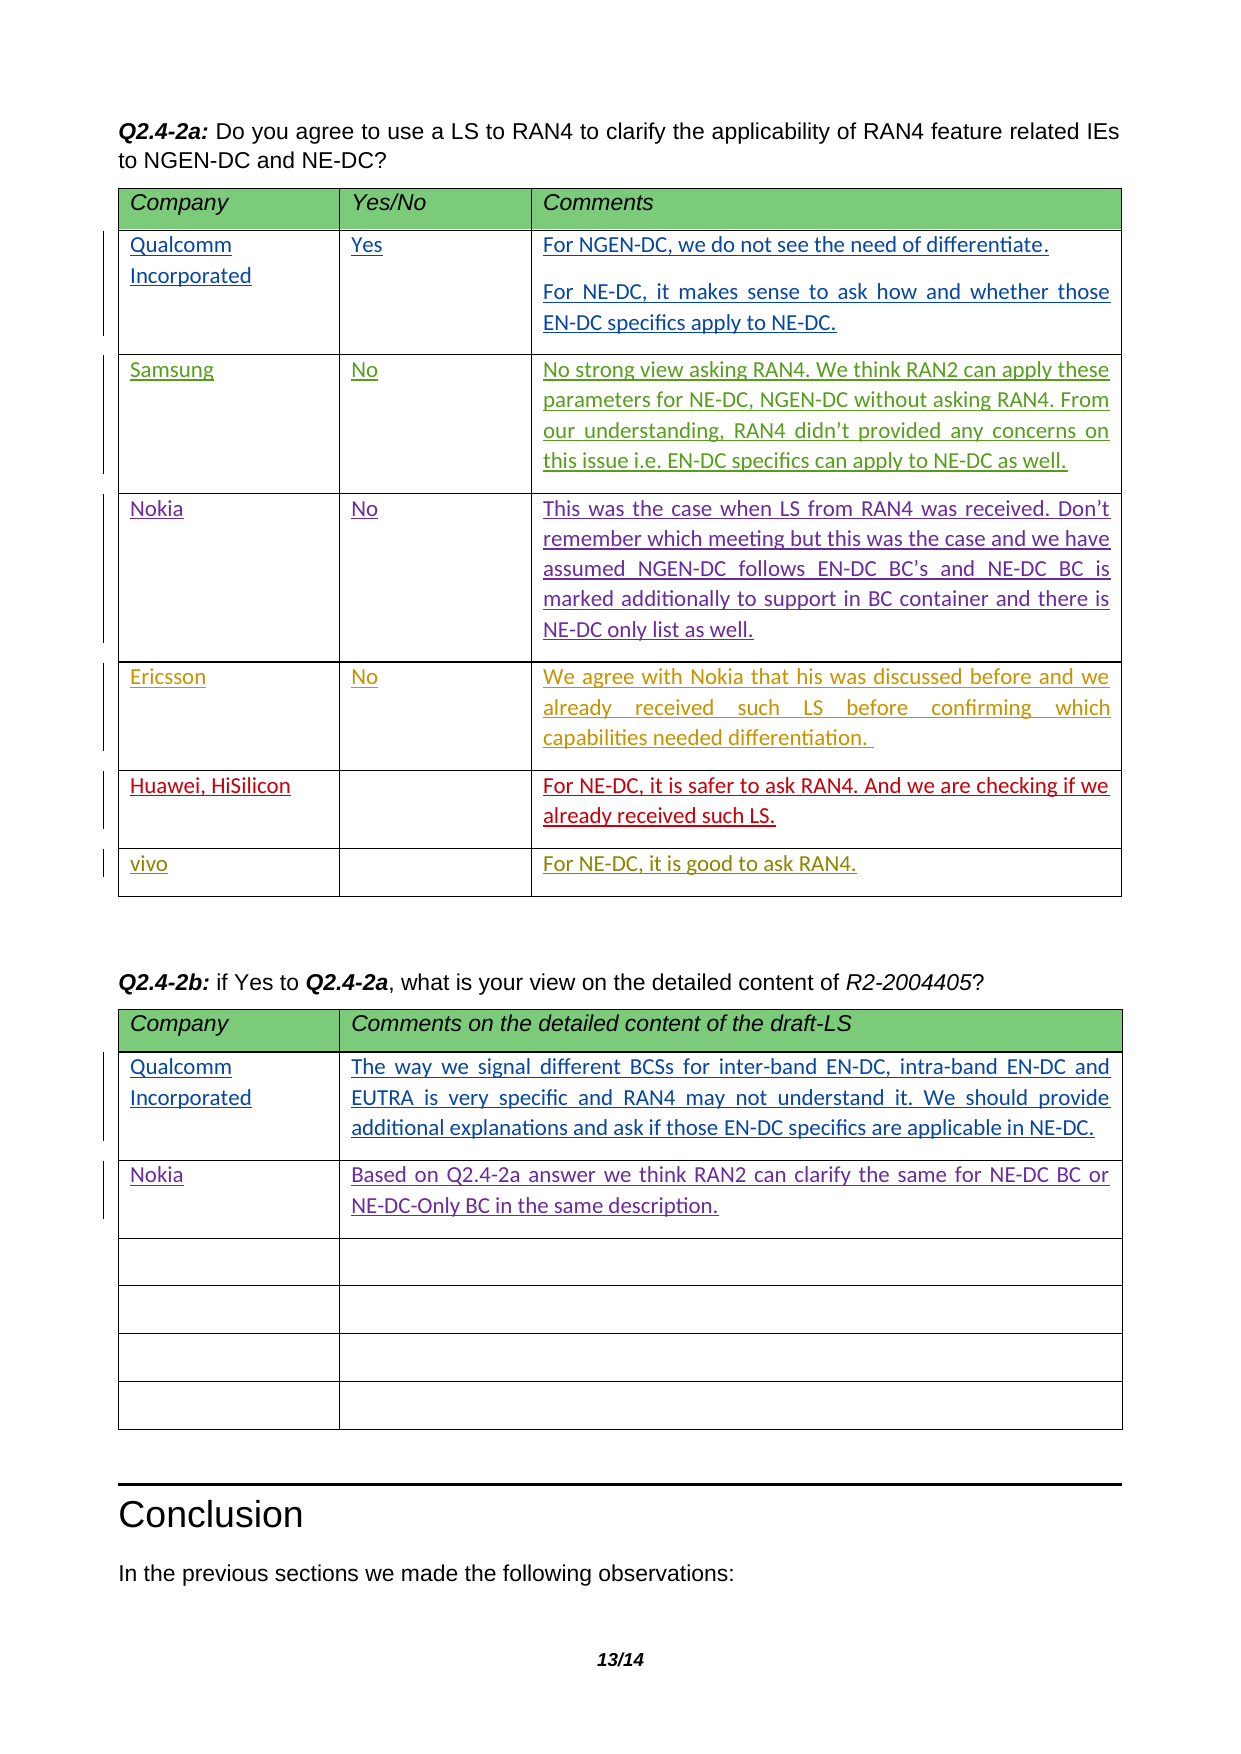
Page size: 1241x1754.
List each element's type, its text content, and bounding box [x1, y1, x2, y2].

table_cell [119, 1161, 339, 1238]
table_cell [340, 494, 531, 661]
table_cell [340, 1334, 1122, 1381]
table_cell [340, 663, 531, 770]
table_cell [340, 355, 531, 493]
table_cell [532, 849, 1121, 896]
table_cell [119, 1334, 339, 1381]
table_cell [532, 494, 1121, 661]
subtitle Conclusion [118, 1486, 1122, 1535]
table_header Yes/No [340, 189, 531, 229]
table_cell [119, 1053, 339, 1159]
table_cell [119, 231, 339, 354]
table_cell [340, 1161, 1122, 1238]
table_cell [119, 663, 339, 770]
table_header Comments on the detailed content of the draft-LS [340, 1010, 1122, 1051]
table_cell [532, 771, 1121, 848]
table_cell [340, 1382, 1122, 1429]
table_header Company [119, 1010, 339, 1051]
table_cell [340, 849, 531, 896]
table_cell [532, 663, 1121, 770]
table_cell [340, 1286, 1122, 1333]
table_cell [119, 355, 339, 493]
table_header Comments [532, 189, 1121, 229]
text Q2.4-2b: if Yes to Q2.4-2a, what is your view on the detailed content of R2-2004405? [118, 968, 1122, 995]
table_cell [119, 1286, 339, 1333]
table_cell [119, 494, 339, 661]
table_cell [340, 771, 531, 848]
table_cell [119, 1382, 339, 1429]
table_cell [340, 1239, 1122, 1285]
table_header Company [119, 189, 339, 229]
text In the previous sections we made the following observations: [118, 1560, 1122, 1586]
table_cell [340, 1053, 1122, 1159]
table_cell [119, 849, 339, 896]
text Q2.4-2a: Do you agree to use a LS to RAN4 to clarify the applicability of RAN4 feature related IEs to NGEN-DC and NE-DC? [118, 118, 1122, 173]
table_cell [340, 231, 531, 354]
table_cell [532, 231, 1121, 354]
table_cell [119, 771, 339, 848]
table_cell [119, 1239, 339, 1285]
table_cell [532, 355, 1121, 493]
